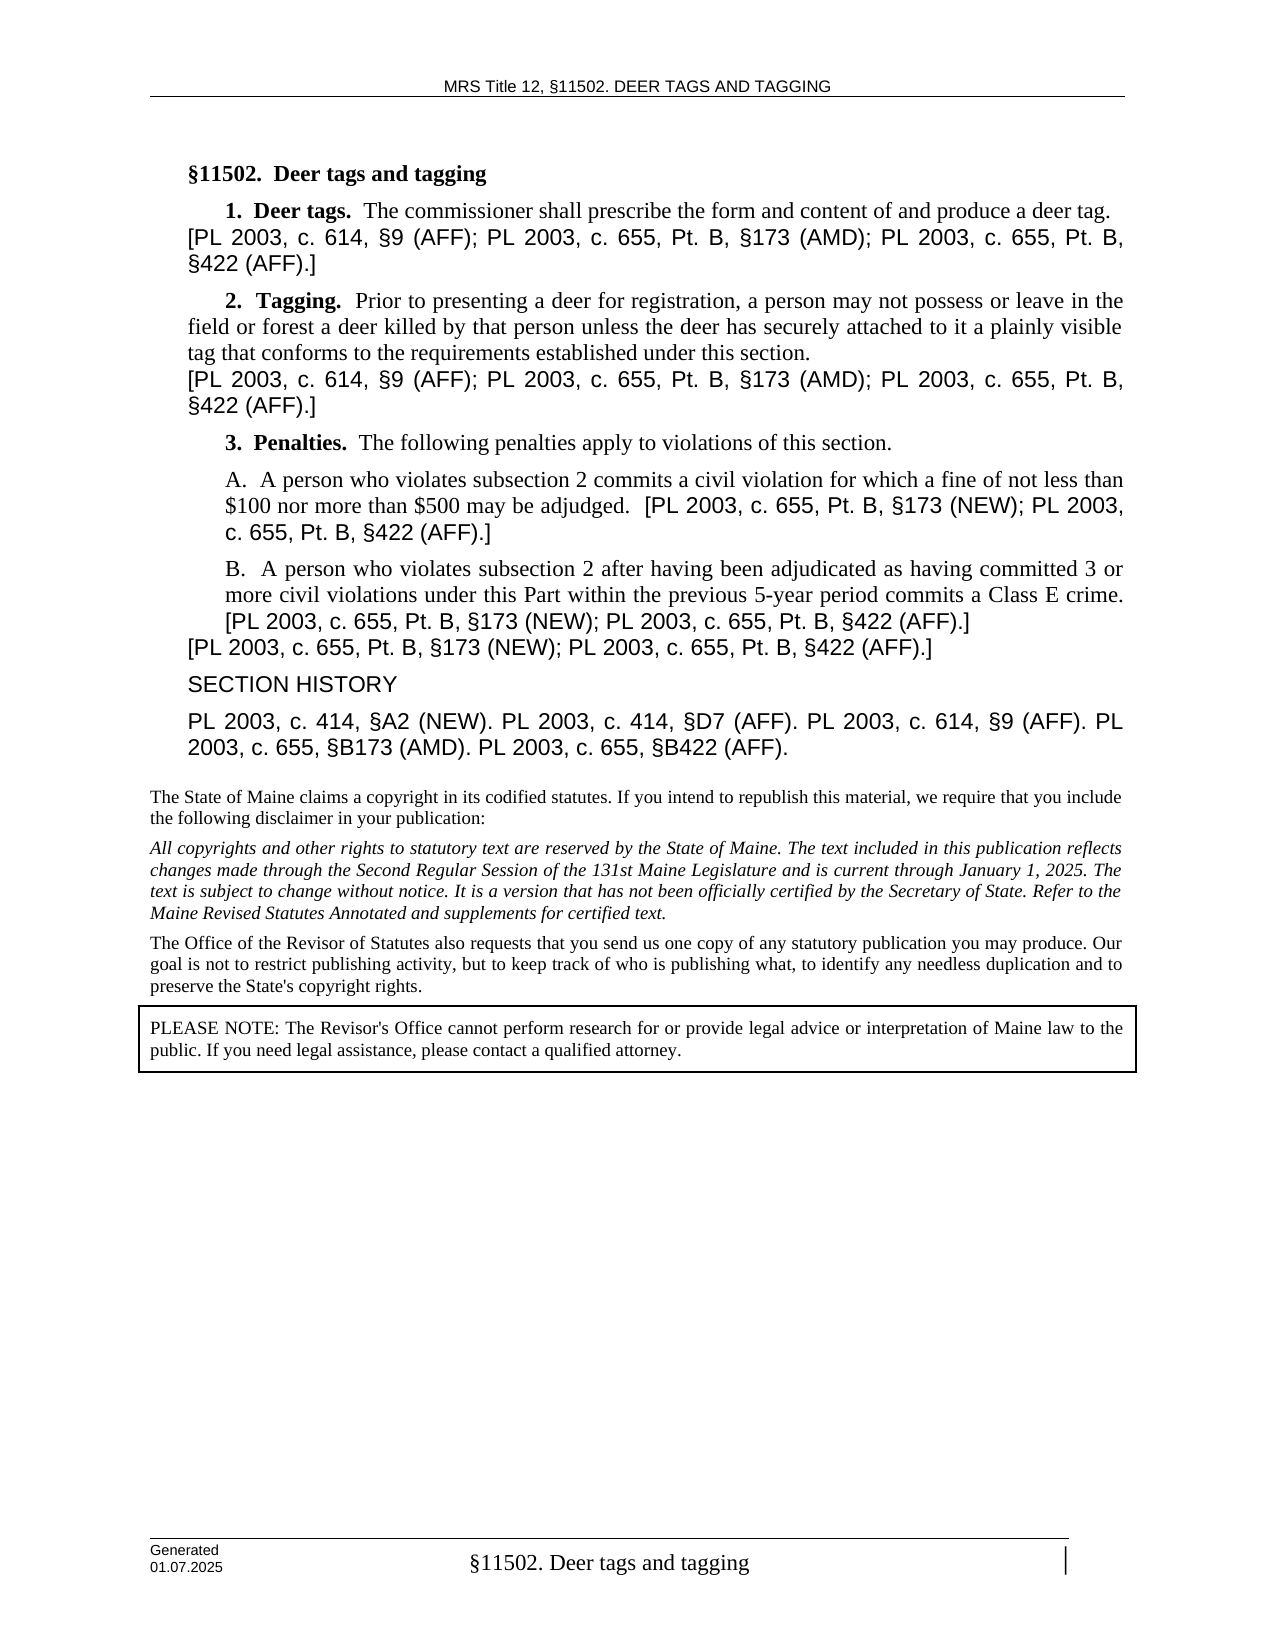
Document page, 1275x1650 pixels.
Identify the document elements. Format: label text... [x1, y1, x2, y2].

text The State of Maine claims a copyright in its codified statutes. If you intend to republish this material, we require that you include the following disclaimer in your publication: [150, 786, 1125, 829]
text 3. Penalties. The following penalties apply to violations of this section. [187, 429, 1125, 455]
text PLEASE NOTE: The Revisor's Office cannot perform research for or provide legal advice or interpretation of Maine law to the public. If you need legal assistance, please contact a qualified attorney. [140, 1007, 1135, 1071]
text A. A person who violates subsection 2 commits a civil violation for which a fine of not less than $100 nor more than $500 may be adjudged. [PL 2003, c. 655, Pt. B, §173 (NEW); PL 2003, c. 655, Pt. B, §422 (AFF).] [225, 466, 1125, 545]
text [PL 2003, c. 614, §9 (AFF); PL 2003, c. 655, Pt. B, §173 (AMD); PL 2003, c. 655, Pt. B, §422 (AFF).] [187, 223, 1125, 276]
text [PL 2003, c. 655, Pt. B, §173 (NEW); PL 2003, c. 655, Pt. B, §422 (AFF).] [187, 634, 1125, 661]
text 2. Tagging. Prior to presenting a deer for registration, a person may not possess or leave in the field or forest a deer killed by that person unless the deer has securely attached to it a plainly visible tag that conforms to the requirements established under this section. [187, 287, 1125, 366]
text 1. Deer tags. The commissioner shall prescribe the form and content of and produce a deer tag. [187, 197, 1125, 223]
text PL 2003, c. 414, §A2 (NEW). PL 2003, c. 414, §D7 (AFF). PL 2003, c. 614, §9 (AFF). PL 2003, c. 655, §B173 (AMD). PL 2003, c. 655, §B422 (AFF). [187, 708, 1125, 761]
text All copyrights and other rights to statutory text are reserved by the State of Maine. The text included in this publication reflects changes made through the Second Regular Session of the 131st Maine Legislature and is current through January 1, 2025 . The text is subject to change without notice. It is a version that has not been officially certified by the Secretary of State. Refer to the Maine Revised Statutes Annotated and supplements for certified text. [150, 837, 1125, 923]
text [PL 2003, c. 614, §9 (AFF); PL 2003, c. 655, Pt. B, §173 (AMD); PL 2003, c. 655, Pt. B, §422 (AFF).] [187, 366, 1125, 418]
text §11502. Deer tags and tagging [187, 160, 1125, 187]
text SECTION HISTORY [187, 671, 1125, 697]
text B. A person who violates subsection 2 after having been adjudicated as having committed 3 or more civil violations under this Part within the previous 5-year period commits a Class E crime. [PL 2003, c. 655, Pt. B, §173 (NEW); PL 2003, c. 655, Pt. B, §422 (AFF).] [225, 555, 1125, 634]
text The Office of the Revisor of Statutes also requests that you send us one copy of any statutory publication you may produce. Our goal is not to restrict publishing activity, but to keep track of who is publishing what, to identify any needless duplication and to preserve the State's copyright rights. [150, 932, 1125, 996]
